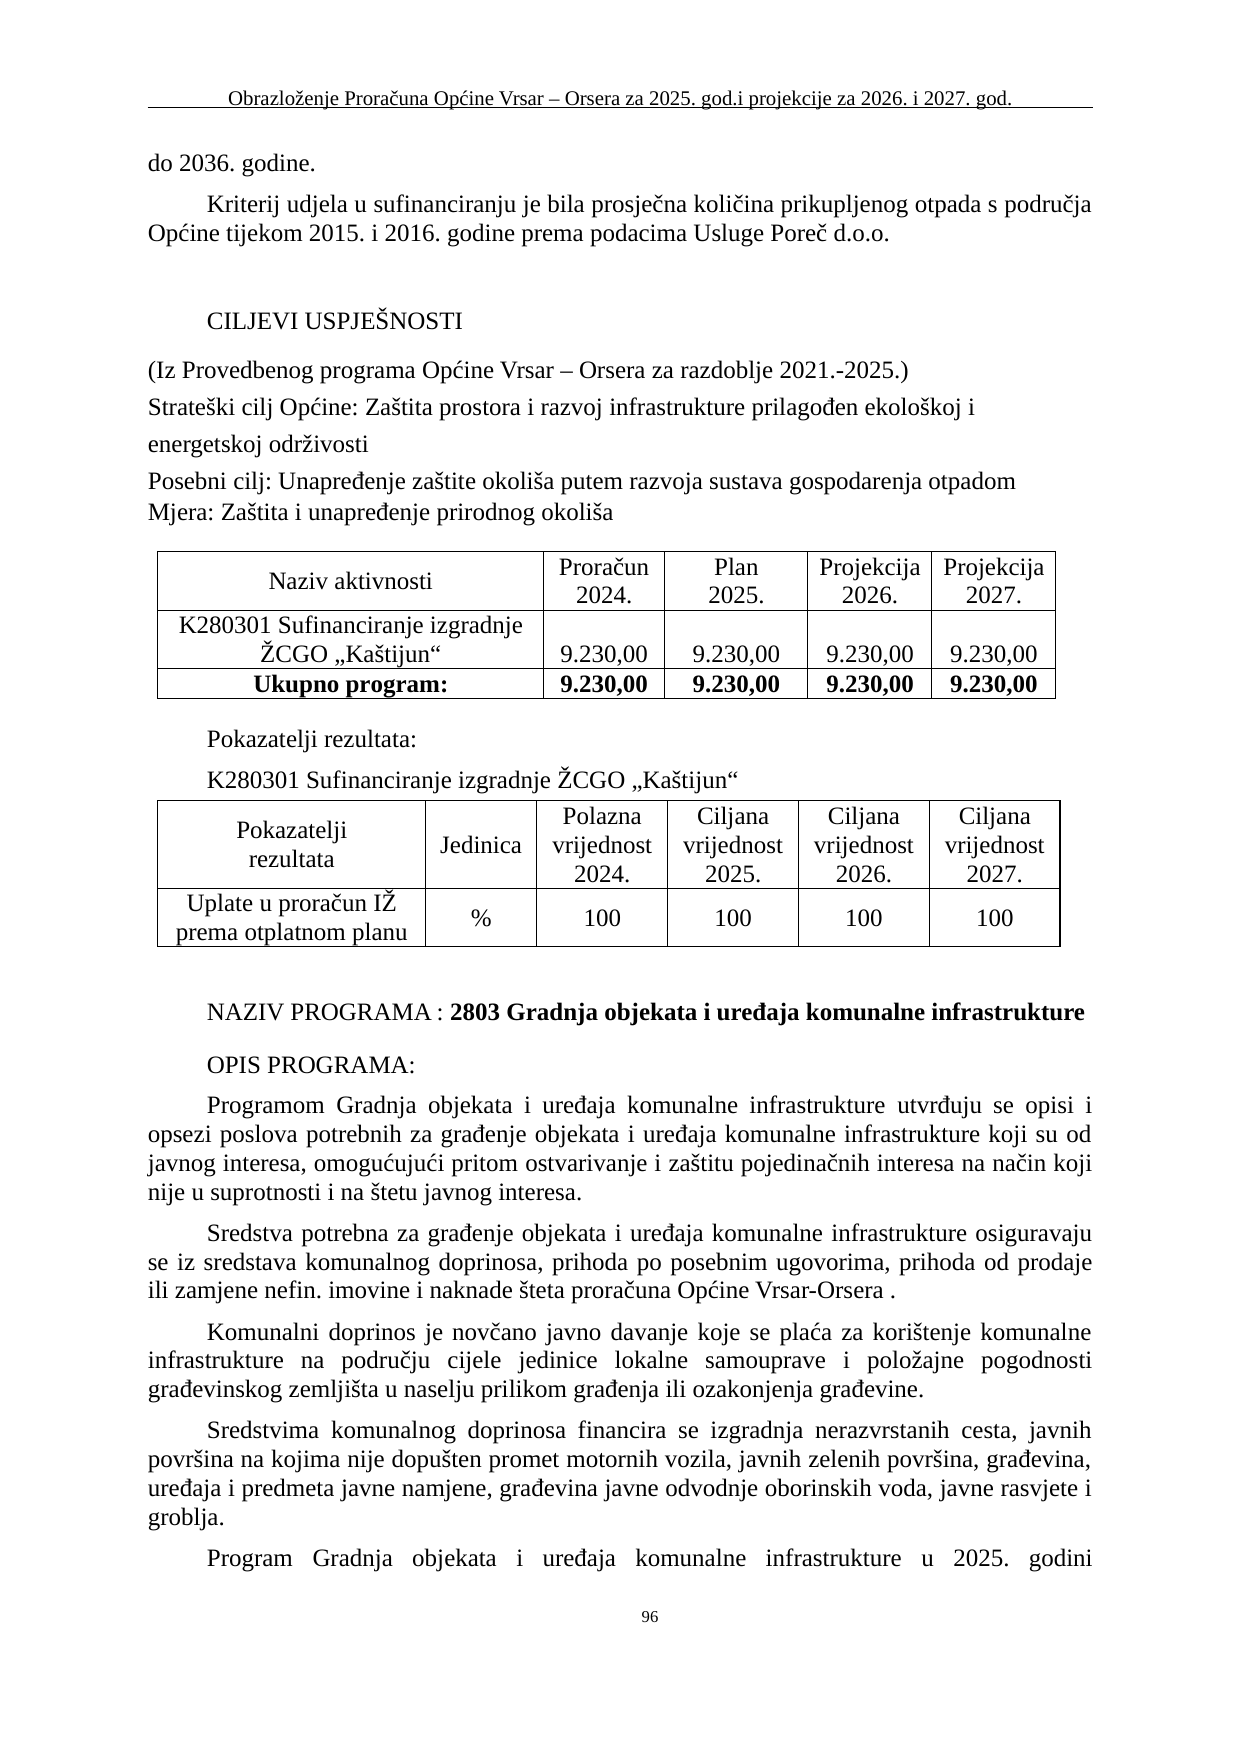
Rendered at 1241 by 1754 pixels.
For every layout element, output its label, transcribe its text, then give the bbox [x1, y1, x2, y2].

text Pokazatelji rezultata: [148, 724, 1093, 753]
text Posebni cilj: Unapređenje zaštite okoliša putem razvoja sustava gospodarenja otpadom [148, 460, 1093, 497]
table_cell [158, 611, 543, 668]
text Sredstva potrebna za građenje objekata i uređaja komunalne infrastrukture osiguravaju se iz sredstava komunalnog doprinosa, prihoda po posebnim ugovorima, prihoda od prodaje ili zamjene nefin. imovine i naknade šteta proračuna Općine Vrsar-Orsera . [148, 1218, 1093, 1304]
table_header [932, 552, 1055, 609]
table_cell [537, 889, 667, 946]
text Strateški cilj Općine: Zaštita prostora i razvoj infrastrukture prilagođen ekološkoj i energetskoj održivosti [148, 386, 1093, 460]
text NAZIV PROGRAMA : 2803 Gradnja objekata i uređaja komunalne infrastrukture [148, 997, 1093, 1026]
text CILJEVI USPJEŠNOSTI [148, 300, 1093, 337]
text Mjera: Zaštita i unapređenje prirodnog okoliša [148, 497, 1093, 526]
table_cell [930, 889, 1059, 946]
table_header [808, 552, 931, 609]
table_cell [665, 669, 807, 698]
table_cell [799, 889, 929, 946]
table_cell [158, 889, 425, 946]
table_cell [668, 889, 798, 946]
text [148, 148, 1093, 176]
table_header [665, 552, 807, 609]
text Sredstvima komunalnog doprinosa financira se izgradnja nerazvrstanih cesta, javnih površina na kojima nije dopušten promet motornih vozila, javnih zelenih površina, građevina, uređaja i predmeta javne namjene, građevina javne odvodnje oborinskih voda, javne rasvjete i groblja. [148, 1416, 1093, 1531]
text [148, 1543, 1093, 1572]
text Kriterij udjela u sufinanciranju je bila prosječna količina prikupljenog otpada s područja Općine tijekom 2015. i 2016. godine prema podacima Usluge Poreč d.o.o. [148, 189, 1093, 246]
text (Iz Provedbenog programa Općine Vrsar – Orsera za razdoblje 2021.-2025.) [148, 349, 1093, 386]
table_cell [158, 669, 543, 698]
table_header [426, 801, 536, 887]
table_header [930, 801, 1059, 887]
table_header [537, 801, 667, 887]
text Komunalni doprinos je novčano javno davanje koje se plaća za korištenje komunalne infrastrukture na području cijele jedinice lokalne samouprave i položajne pogodnosti građevinskog zemljišta u naselju prilikom građenja ili ozakonjenja građevine. [148, 1317, 1093, 1403]
text Programom Gradnja objekata i uređaja komunalne infrastrukture utvrđuju se opisi i opsezi poslova potrebnih za građenje objekata i uređaja komunalne infrastrukture koji su od javnog interesa, omogućujući pritom ostvarivanje i zaštitu pojedinačnih interesa na način koji nije u suprotnosti i na štetu javnog interesa. [148, 1091, 1093, 1206]
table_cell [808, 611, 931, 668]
text OPIS PROGRAMA: [148, 1053, 1093, 1078]
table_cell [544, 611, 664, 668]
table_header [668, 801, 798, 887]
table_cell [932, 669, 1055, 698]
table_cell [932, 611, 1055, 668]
text K280301 Sufinanciranje izgradnje ŽCGO „Kaštijun“ [148, 765, 1093, 794]
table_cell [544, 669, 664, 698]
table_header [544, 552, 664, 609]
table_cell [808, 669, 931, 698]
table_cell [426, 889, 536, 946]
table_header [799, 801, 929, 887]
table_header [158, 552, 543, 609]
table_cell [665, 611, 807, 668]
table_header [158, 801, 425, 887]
